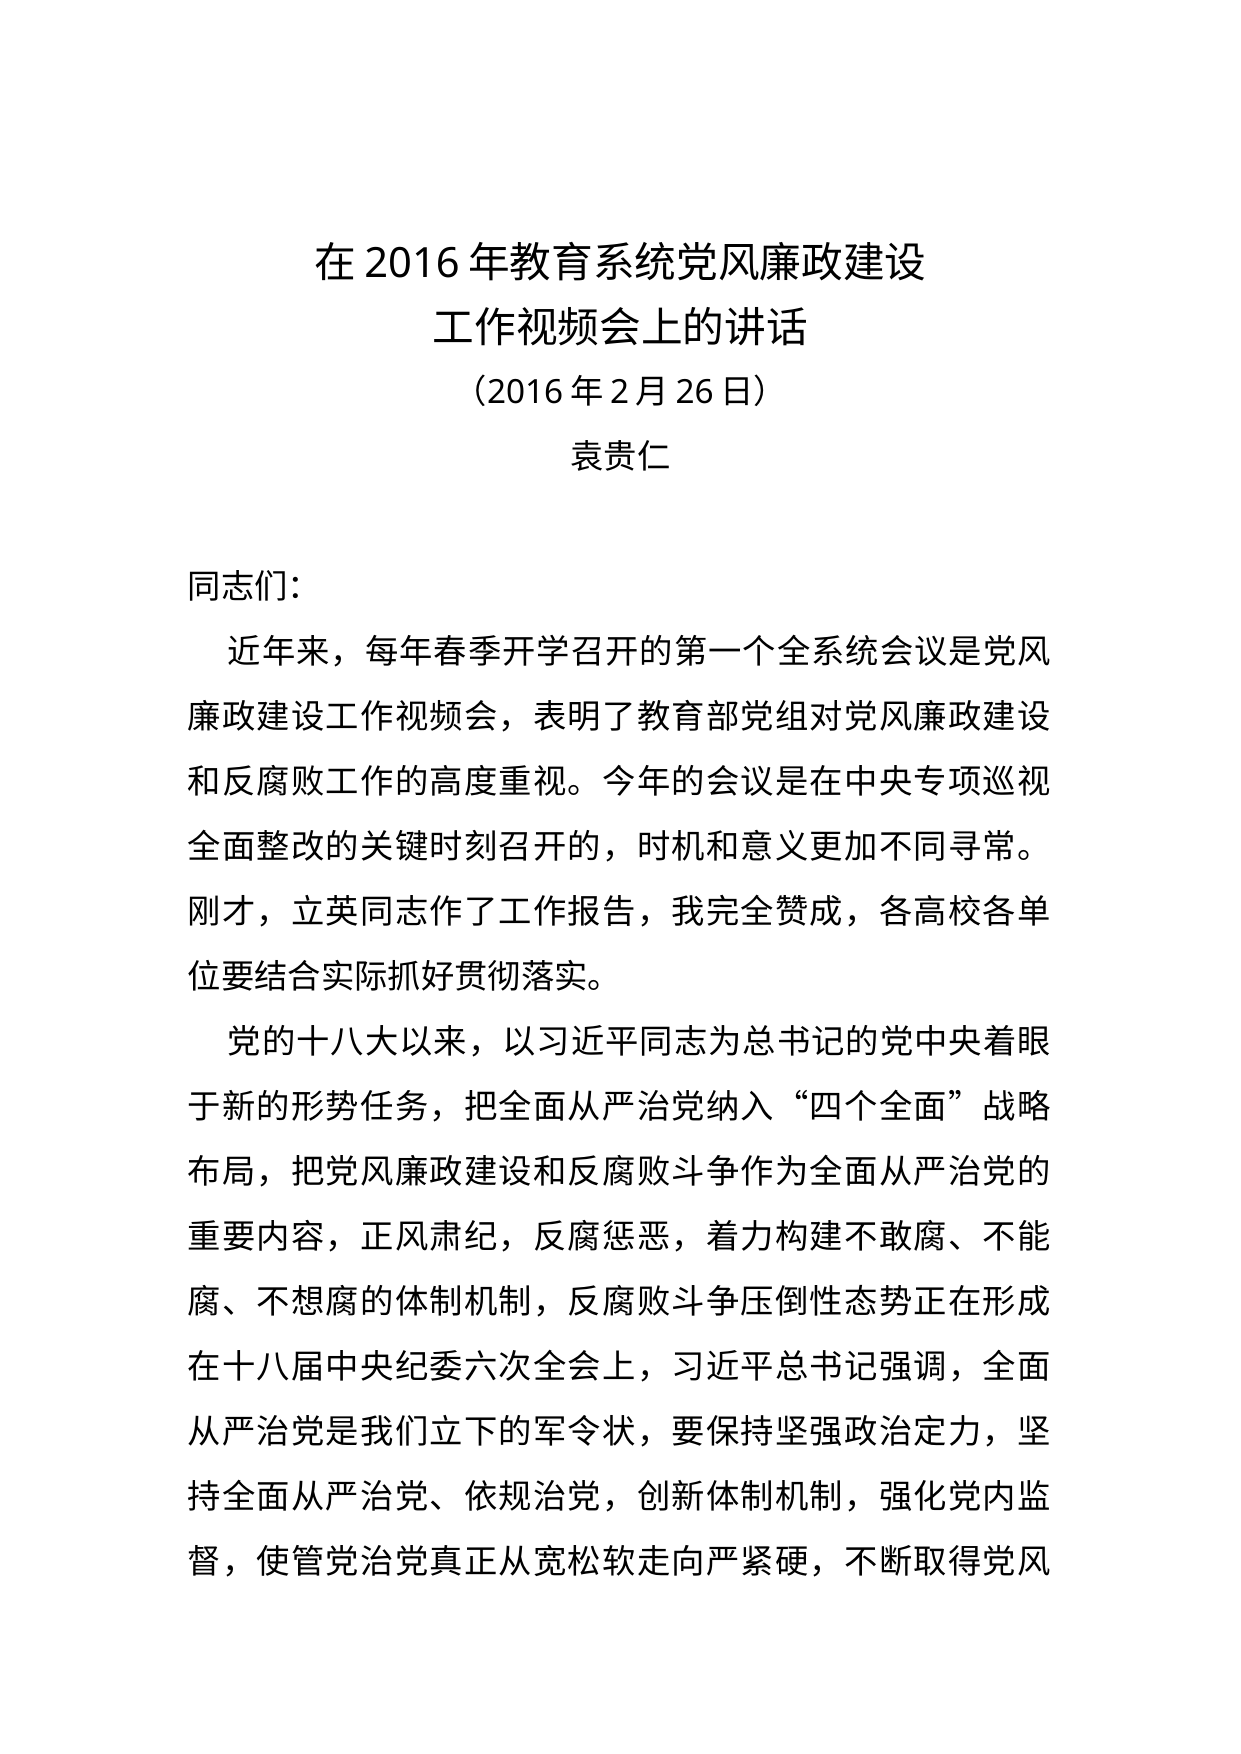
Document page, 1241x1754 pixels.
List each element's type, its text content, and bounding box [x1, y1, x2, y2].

text 近年来，每年春季开学召开的第一个全系统会议是党风廉政建设工作视频会，表明了教育部党组对党风廉政建设和反腐败工作的高度重视。今年的会议是在中央专项巡视全面整改的关键时刻召开的，时机和意义更加不同寻常。刚才，立英同志作了工作报告，我完全赞成，各高校各单位要结合实际抓好贯彻落实。 [187, 617, 1053, 1007]
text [187, 1007, 1053, 1592]
text 在2016年教育系统党风廉政建设 [187, 227, 1053, 292]
text 工作视频会上的讲话 [187, 292, 1053, 357]
text 袁贵仁 [187, 422, 1053, 487]
text （2016年2月26日） [187, 357, 1053, 422]
text 同志们： [187, 552, 1053, 617]
